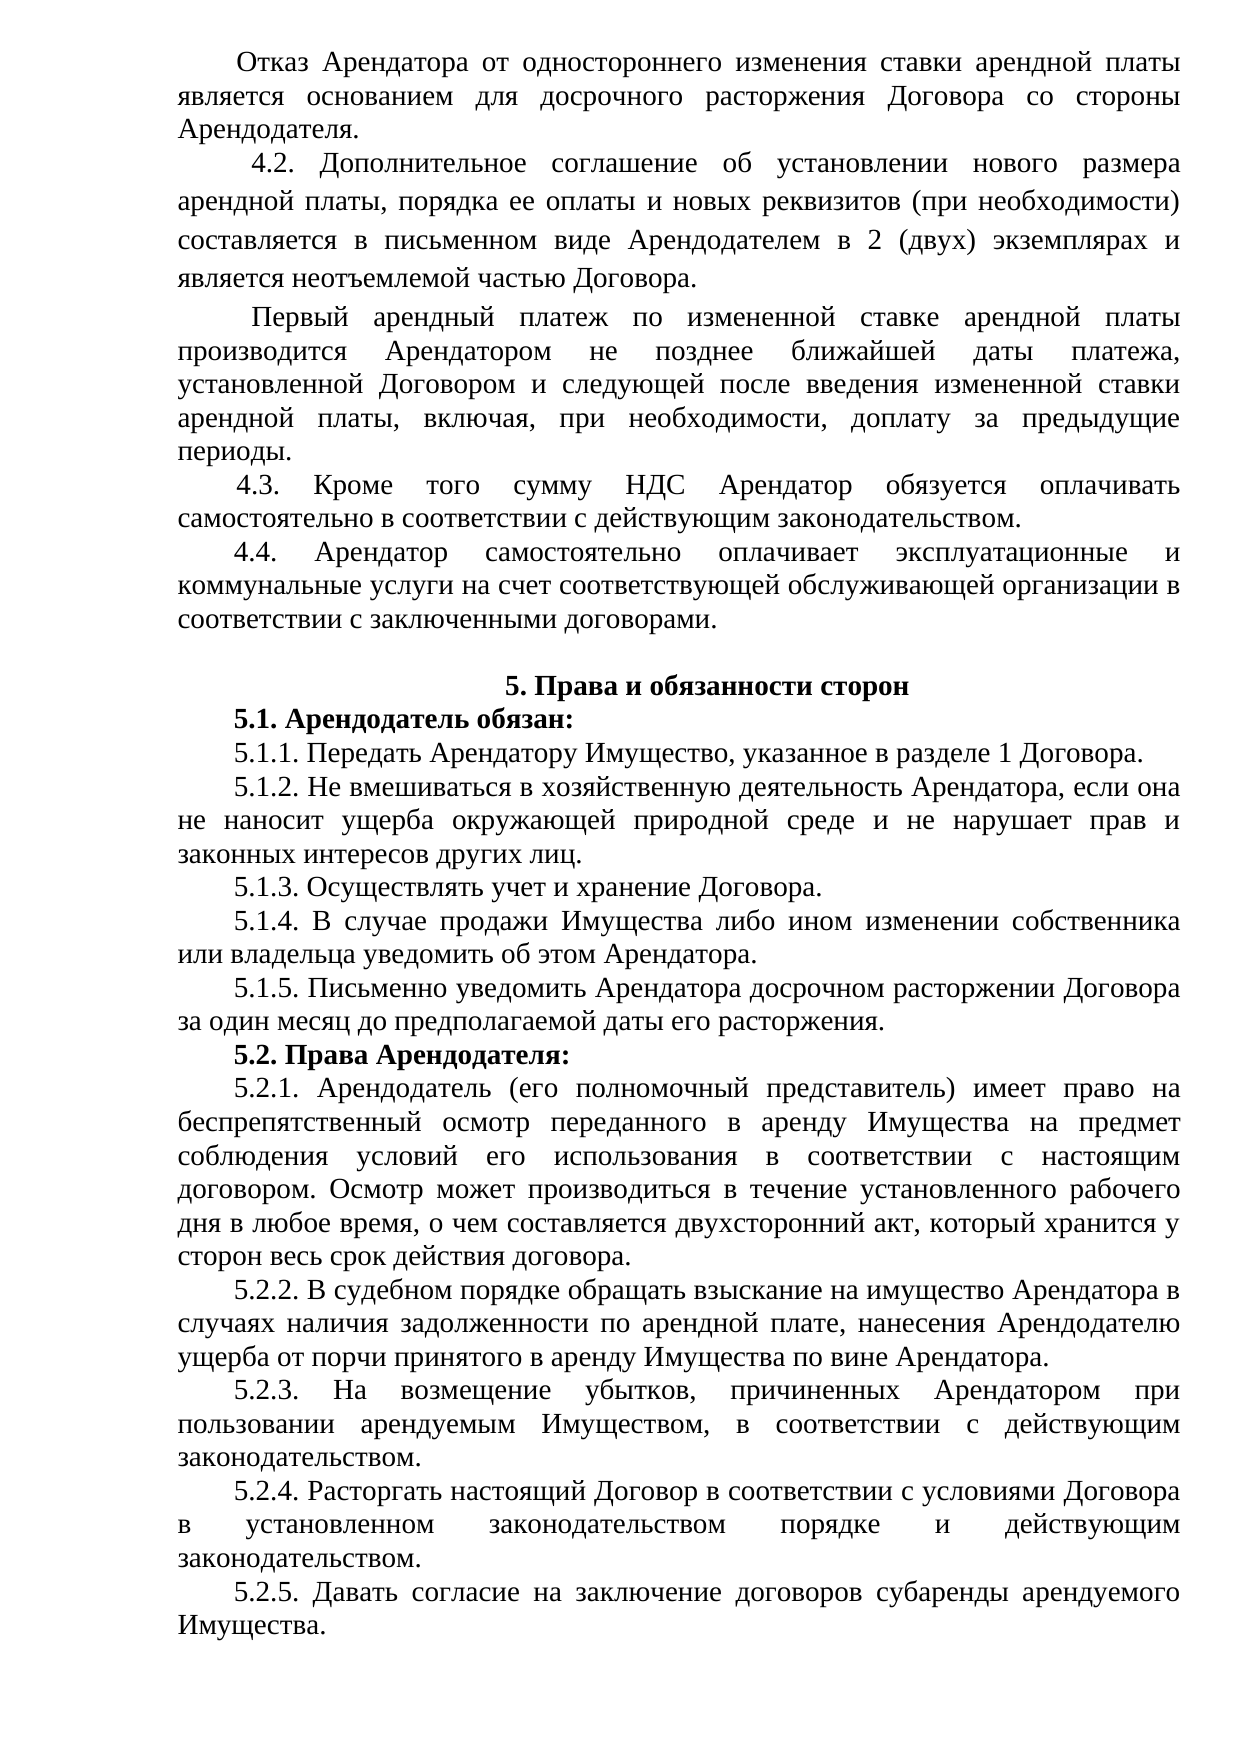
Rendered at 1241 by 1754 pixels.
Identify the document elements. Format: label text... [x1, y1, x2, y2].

text 5.2.3. На возмещение убытков, причиненных Арендатором при пользовании арендуемым Имуществом, в соответствии с действующим законодательством. [177, 1372, 1181, 1473]
text 5.1. Арендодатель обязан: [177, 702, 1181, 735]
text 5.1.5. Письменно уведомить Арендатора досрочном расторжении Договора за один месяц до предполагаемой даты его расторжения. [177, 970, 1181, 1037]
text 5. Права и обязанности сторон [177, 668, 1181, 702]
text 4.3. Кроме того сумму НДС Арендатор обязуется оплачивать самостоятельно в соответствии с действующим законодательством. [177, 467, 1181, 534]
text 5.2.5. Давать согласие на заключение договоров субаренды арендуемого Имущества. [177, 1574, 1181, 1641]
text 5.1.1. Передать Арендатору Имущество, указанное в разделе 1 Договора. [177, 735, 1181, 769]
text 5.2.1. Арендодатель (его полномочный представитель) имеет право на беспрепятственный осмотр переданного в аренду Имущества на предмет соблюдения условий его использования в соответствии с настоящим договором. Осмотр может производиться в течение установленного рабочего дня в любое время, о чем составляется двухсторонний акт, который хранится у сторон весь срок действия договора. [177, 1071, 1181, 1272]
text 5.2. Права Арендодателя: [177, 1037, 1181, 1071]
text 5.1.3. Осуществлять учет и хранение Договора. [177, 869, 1181, 903]
text 5.1.4. В случае продажи Имущества либо ином изменении собственника или владельца уведомить об этом Арендатора. [177, 903, 1181, 970]
text 4.4. Арендатор самостоятельно оплачивает эксплуатационные и коммунальные услуги на счет соответствующей обслуживающей организации в соответствии с заключенными договорами. [177, 534, 1181, 634]
text 5.2.4. Расторгать настоящий Договор в соответствии с условиями Договора в установленном законодательством порядке и действующим законодательством. [177, 1473, 1181, 1574]
text 4.2. Дополнительное соглашение об установлении нового размера арендной платы, порядка ее оплаты и новых реквизитов (при необходимости) составляется в письменном виде Арендодателем в 2 (двух) экземплярах и является неотъемлемой частью Договора. [177, 145, 1181, 294]
text Отказ Арендатора от одностороннего изменения ставки арендной платы является основанием для досрочного расторжения Договора со стороны Арендодателя. [177, 44, 1181, 145]
text 5.1.2. Не вмешиваться в хозяйственную деятельность Арендатора, если она не наносит ущерба окружающей природной среде и не нарушает прав и законных интересов других лиц. [177, 769, 1181, 869]
text 5.2.2. В судебном порядке обращать взыскание на имущество Арендатора в случаях наличия задолженности по арендной плате, нанесения Арендодателю ущерба от порчи принятого в аренду Имущества по вине Арендатора. [177, 1272, 1181, 1372]
text Первый арендный платеж по измененной ставке арендной платы производится Арендатором не позднее ближайшей даты платежа, установленной Договором и следующей после введения измененной ставки арендной платы, включая, при необходимости, доплату за предыдущие периоды. [177, 299, 1181, 467]
